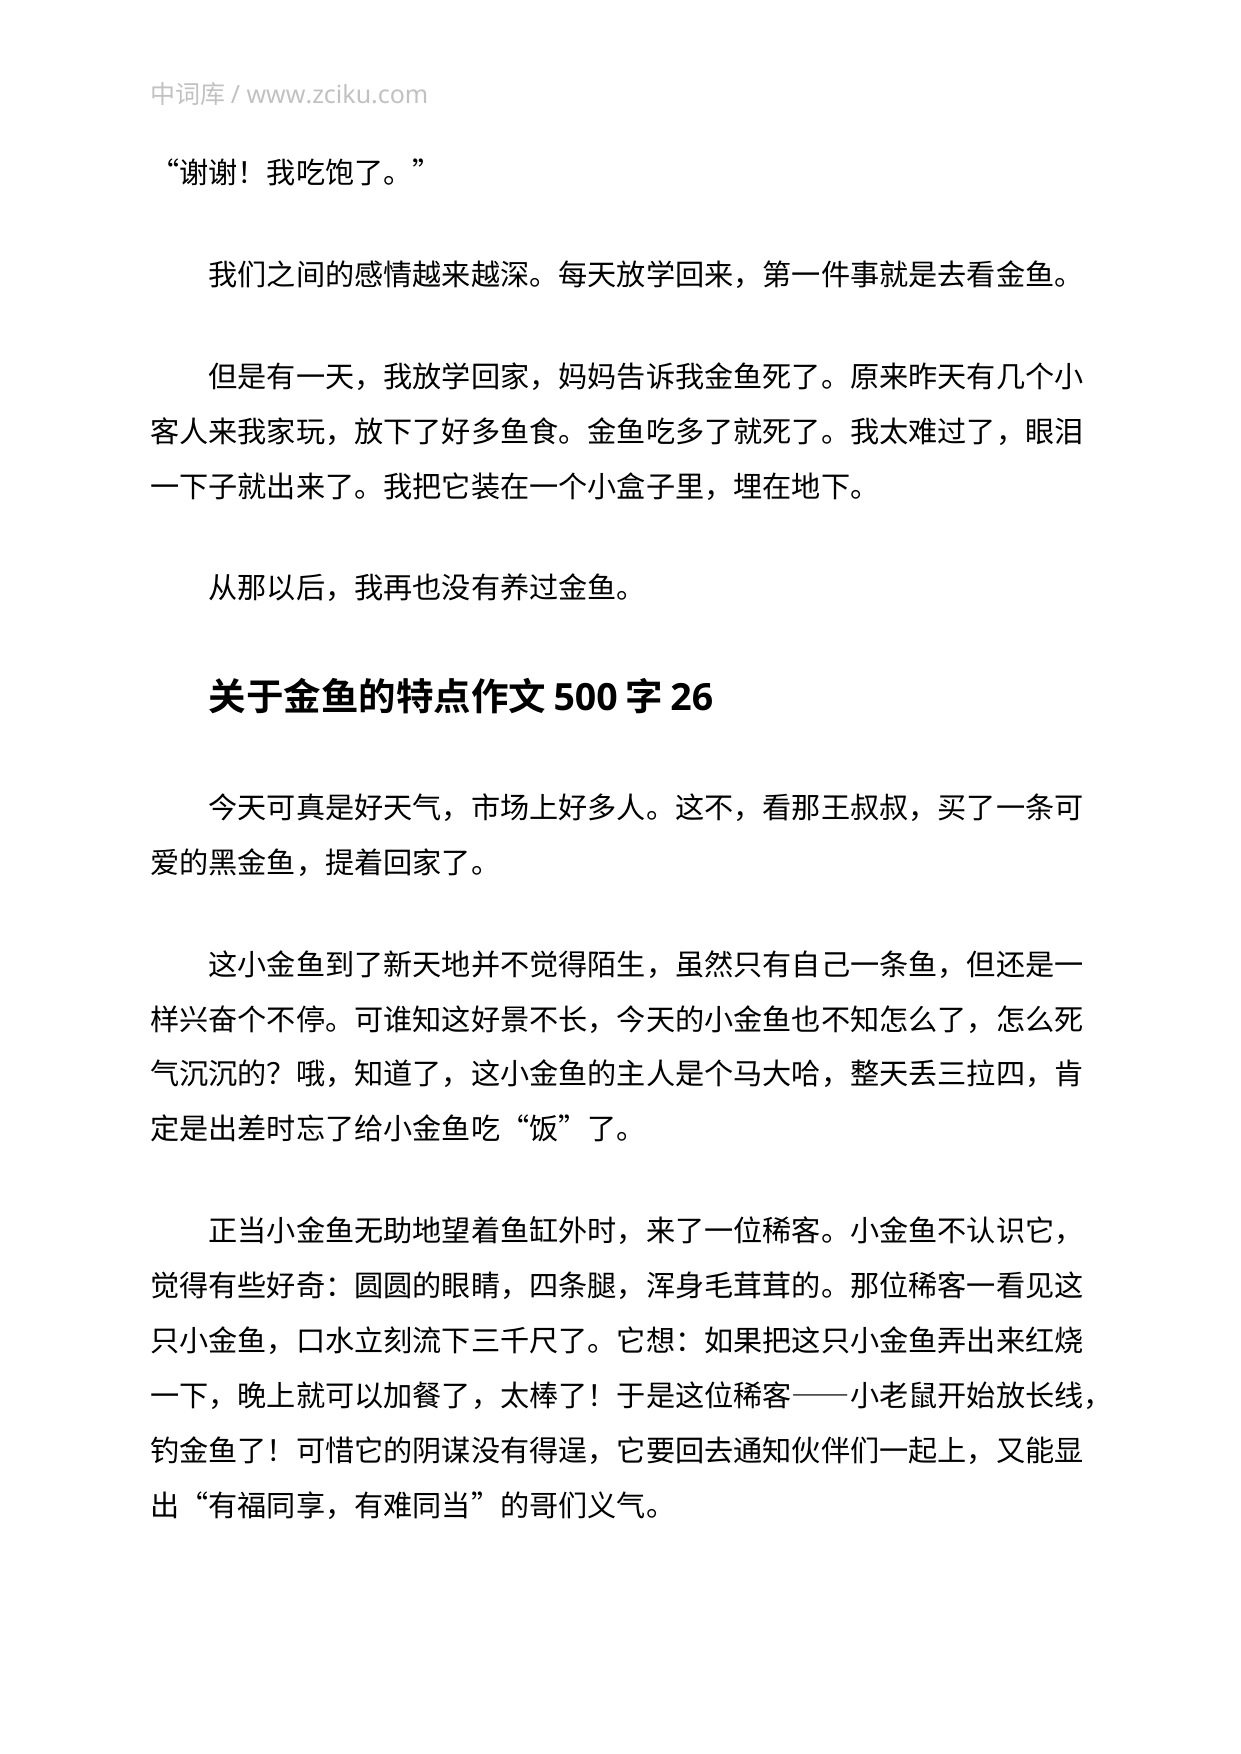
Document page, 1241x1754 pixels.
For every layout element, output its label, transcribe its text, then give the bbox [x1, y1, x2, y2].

text 正当小金鱼无助地望着鱼缸外时，来了一位稀客。小金鱼不认识它，觉得有些好奇：圆圆的眼睛，四条腿，浑身毛茸茸的。那位稀客一看见这只小金鱼，口水立刻流下三千尺了。它想：如果把这只小金鱼弄出来红烧一下，晚上就可以加餐了，太棒了！于是这位稀客——小老鼠开始放长线，钓金鱼了！可惜它的阴谋没有得逞，它要回去通知伙伴们一起上，又能显出“有福同享，有难同当”的哥们义气。 [150, 1208, 1090, 1524]
text 但是有一天，我放学回家，妈妈告诉我金鱼死了。原来昨天有几个小客人来我家玩，放下了好多鱼食。金鱼吃多了就死了。我太难过了，眼泪一下子就出来了。我把它装在一个小盒子里，埋在地下。 [150, 353, 1090, 506]
text 从那以后，我再也没有养过金鱼。 [150, 565, 1090, 607]
text 关于金鱼的特点作文500字26 [150, 667, 1090, 721]
text 这小金鱼到了新天地并不觉得陌生，虽然只有自己一条鱼，但还是一样兴奋个不停。可谁知这好景不长，今天的小金鱼也不知怎么了，怎么死气沉沉的？哦，知道了，这小金鱼的主人是个马大哈，整天丢三拉四，肯定是出差时忘了给小金鱼吃“饭”了。 [150, 941, 1090, 1148]
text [150, 150, 1090, 192]
text 我们之间的感情越来越深。每天放学回来，第一件事就是去看金鱼。 [150, 252, 1090, 294]
text 今天可真是好天气，市场上好多人。这不，看那王叔叔，买了一条可爱的黑金鱼，提着回家了。 [150, 784, 1090, 882]
